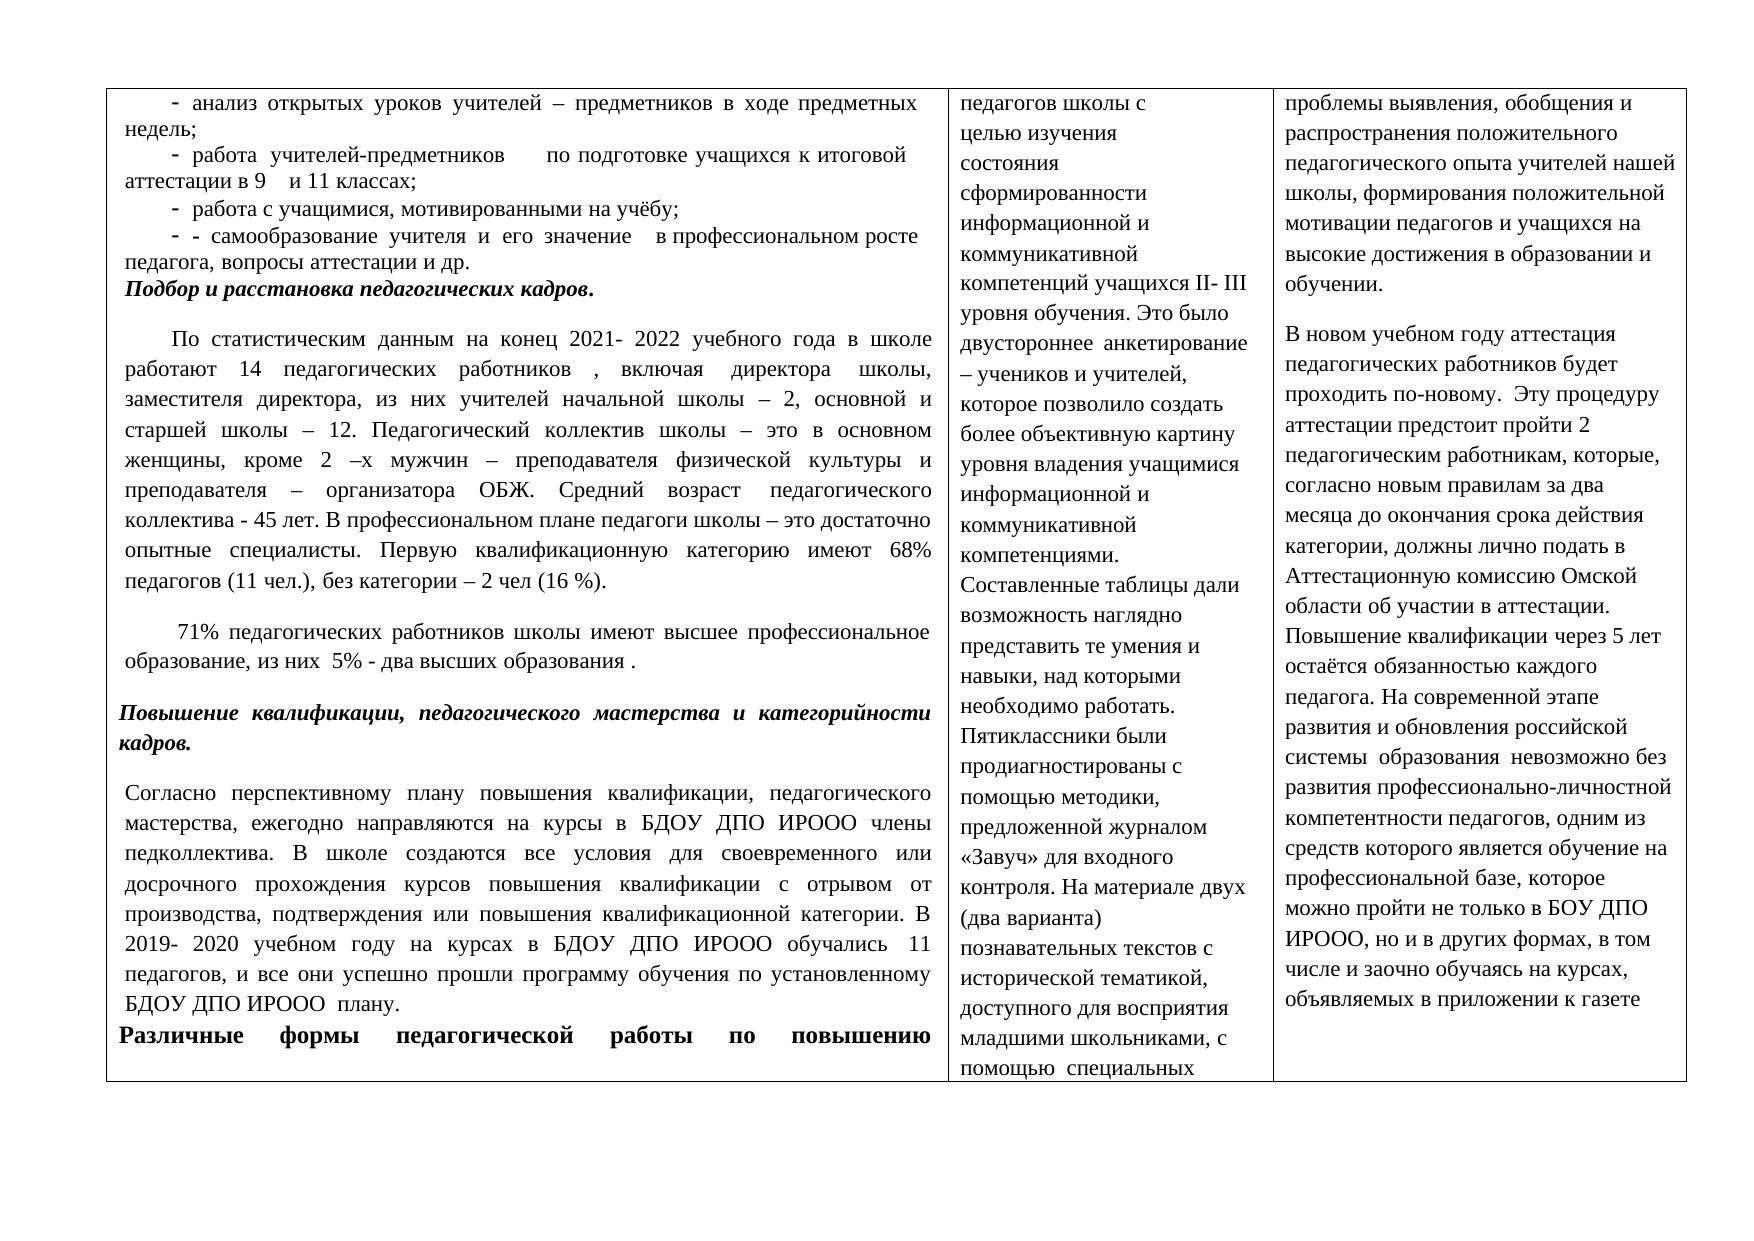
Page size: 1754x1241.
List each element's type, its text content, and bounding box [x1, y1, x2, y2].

table_header анализ открытых уроков учителей – предметников в ходе предметных недель; работа учителей-предметников по подготовке учащихся к итоговой аттестации в 9 и 11 классах; работа с учащимися, мотивированными на учёбу; - самообразование учителя и его значение в профессиональном росте педагога, вопросы аттестации и др. Подбор и расстановка педагогических кадров. По статистическим данным на конец 2021- 2022 учебного года в школе работают 14 педагогических работников , включая директора школы, заместителя директора, из них учителей начальной школы – 2, основной и старшей школы – 12. Педагогический коллектив школы – это в основном женщины, кроме 2 –х мужчин – преподавателя физической культуры и преподавателя – организатора ОБЖ. Средний возраст педагогического коллектива - 45 лет. В профессиональном плане педагоги школы – это достаточно опытные специалисты. Первую квалификационную категорию имеют 68% педагогов (11 чел.), без категории – 2 чел (16 %). 71% педагогических работников школы имеют высшее профессиональное образование, из них 5% - два высших образования . Повышение квалификации, педагогического мастерства и категорийности кадров. Согласно перспективному плану повышения квалификации, педагогического мастерства, ежегодно направляются на курсы в БДОУ ДПО ИРООО члены педколлектива. В школе создаются все условия для своевременного или досрочного прохождения курсов повышения квалификации с отрывом от производства, подтверждения или повышения квалификационной категории. В 2019- 2020 учебном году на курсах в БДОУ ДПО ИРООО обучались 11 педагогов, и все они успешно прошли программу обучения по установленному БДОУ ДПО ИРООО плану. Различные формы педагогической работы по повышению [107, 89, 948, 1081]
table_header проблемы выявления, обобщения и распространения положительного педагогического опыта учителей нашей школы, формирования положительной мотивации педагогов и учащихся на высокие достижения в образовании и обучении. В новом учебном году аттестация педагогических работников будет проходить по-новому. Эту процедуру аттестации предстоит пройти 2 педагогическим работникам, которые, согласно новым правилам за два месяца до окончания срока действия категории, должны лично подать в Аттестационную комиссию Омской области об участии в аттестации. Повышение квалификации через 5 лет остаётся обязанностью каждого педагога. На современной этапе развития и обновления российской системы образования невозможно без развития профессионально-личностной компетентности педагогов, одним из средств которого является обучение на профессиональной базе, которое можно пройти не только в БОУ ДПО ИРООО, но и в других формах, в том числе и заочно обучаясь на курсах, объявляемых в приложении к газете [1274, 89, 1686, 1081]
table_header педагогов школы с целью изучения состояния сформированности информационной и коммуникативной компетенций учащихся II- III уровня обучения. Это было двустороннее анкетирование – учеников и учителей, которое позволило создать более объективную картину уровня владения учащимися информационной и коммуникативной компетенциями. Составленные таблицы дали возможность наглядно представить те умения и навыки, над которыми необходимо работать. Пятиклассники были продиагностированы с помощью методики, предложенной журналом «Завуч» для входного контроля. На материале двух (два варианта) познавательных текстов с исторической тематикой, доступного для восприятия младшими школьниками, с помощью специальных [949, 89, 1273, 1081]
